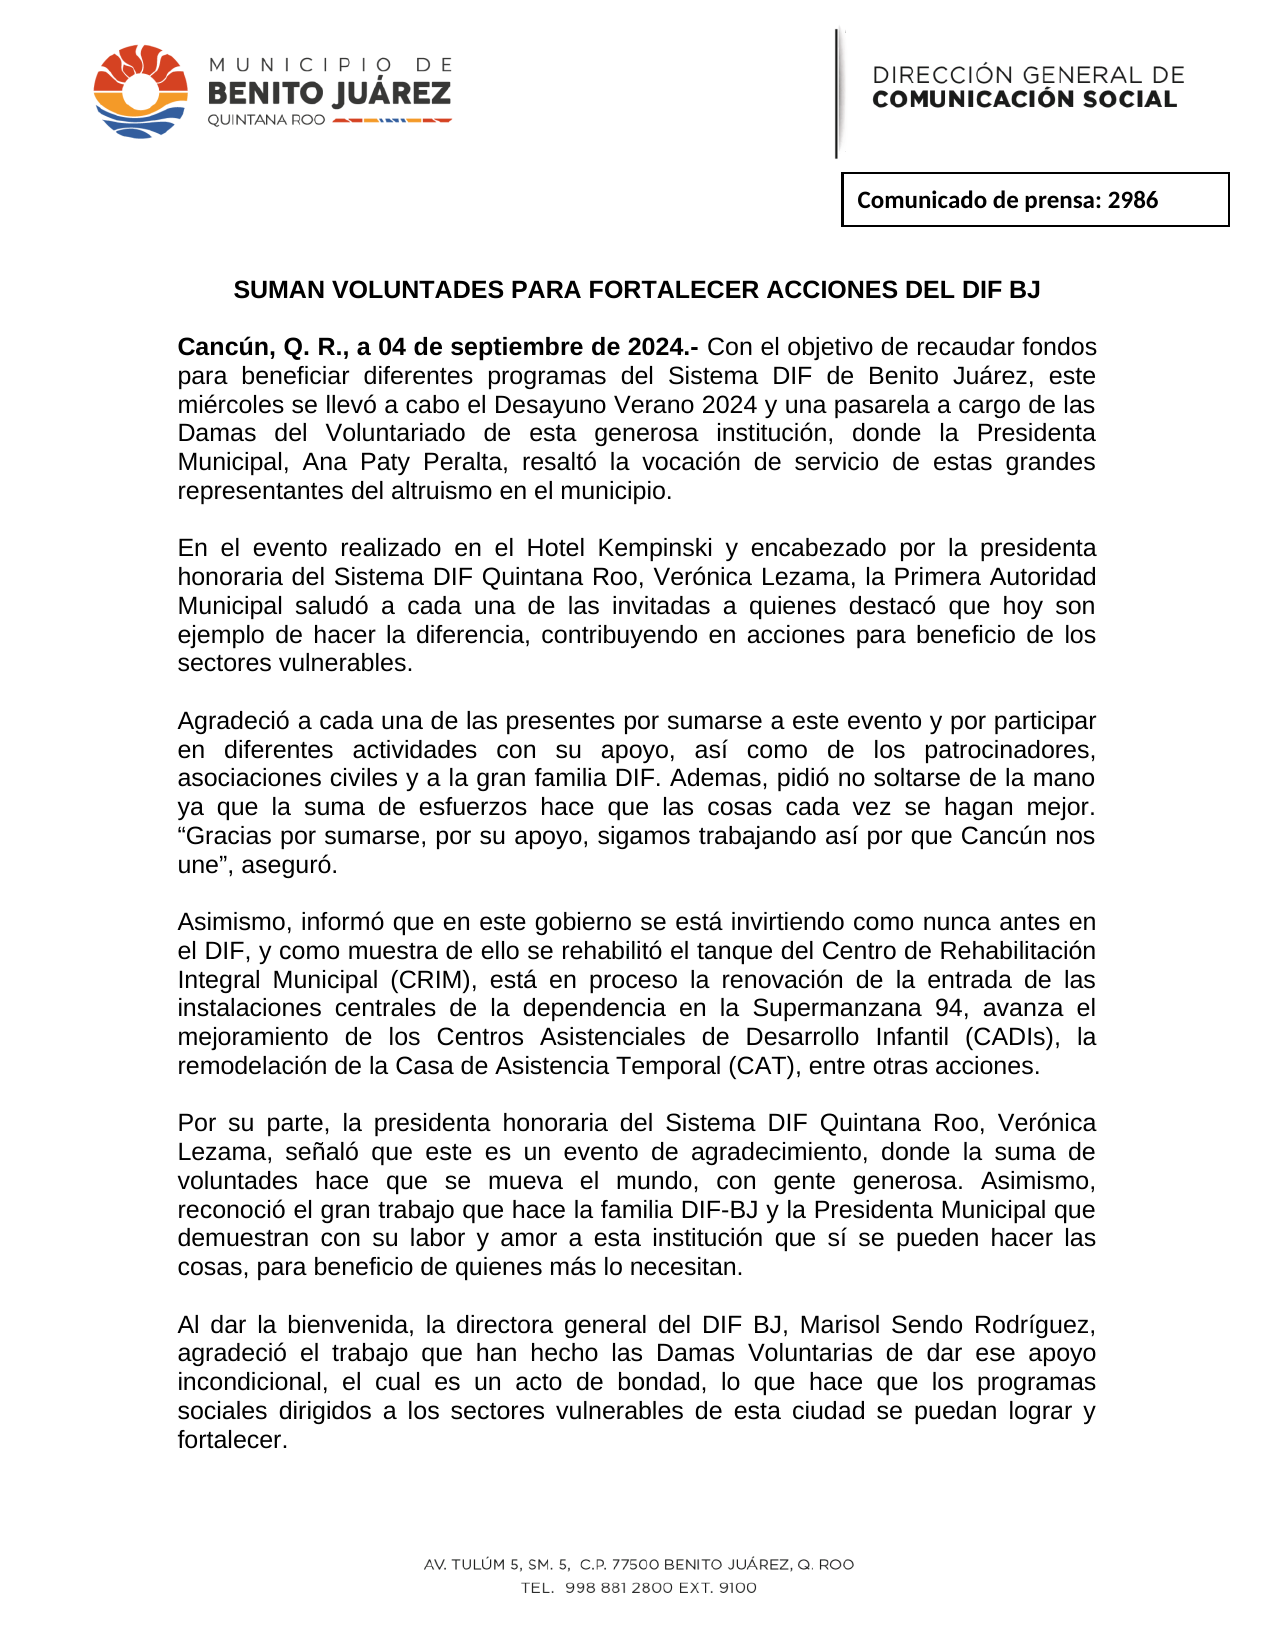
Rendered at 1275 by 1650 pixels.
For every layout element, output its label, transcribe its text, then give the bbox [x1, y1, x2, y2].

text Cancún, Q. R., a 04 de septiembre de 2024.- Con el objetivo de recaudar fondos para beneficiar diferentes programas del Sistema DIF de Benito Juárez, este miércoles se llevó a cabo el Desayuno Verano 2024 y una pasarela a cargo de las Damas del Voluntariado de esta generosa institución, donde la Presidenta Municipal, Ana Paty Peralta, resaltó la vocación de servicio de estas grandes representantes del altruismo en el municipio. [177, 332, 1098, 504]
text Asimismo, informó que en este gobierno se está invirtiendo como nunca antes en el DIF, y como muestra de ello se rehabilitó el tanque del Centro de Rehabilitación Integral Municipal (CRIM), está en proceso la renovación de la entrada de las instalaciones centrales de la dependencia en la Supermanzana 94, avanza el mejoramiento de los Centros Asistenciales de Desarrollo Infantil (CADIs), la remodelación de la Casa de Asistencia Temporal (CAT), entre otras acciones. [177, 907, 1098, 1079]
text Por su parte, la presidenta honoraria del Sistema DIF Quintana Roo, Verónica Lezama, señaló que este es un evento de agradecimiento, donde la suma de voluntades hace que se mueva el mundo, con gente generosa. Asimismo, reconoció el gran trabajo que hace la familia DIF-BJ y la Presidenta Municipal que demuestran con su labor y amor a esta institución que sí se pueden hacer las cosas, para beneficio de quienes más lo necesitan. [177, 1108, 1098, 1281]
picture [1, 1540, 1275, 1624]
text Al dar la bienvenida, la directora general del DIF BJ, Marisol Sendo Rodríguez, agradeció el trabajo que han hecho las Damas Voluntarias de dar ese apoyo incondicional, el cual es un acto de bondad, lo que hace que los programas sociales dirigidos a los sectores vulnerables de esta ciudad se puedan lograr y fortalecer. [177, 1309, 1098, 1453]
text En el evento realizado en el Hotel Kempinski y encabezado por la presidenta honoraria del Sistema DIF Quintana Roo, Verónica Lezama, la Primera Autoridad Municipal saludó a cada una de las invitadas a quienes destacó que hoy son ejemplo de hacer la diferencia, contribuyendo en acciones para beneficio de los sectores vulnerables. [177, 533, 1098, 677]
text SUMAN VOLUNTADES PARA FORTALECER ACCIONES DEL DIF BJ [177, 274, 1098, 303]
picture [1, 0, 1275, 170]
text Agradeció a cada una de las presentes por sumarse a este evento y por participar en diferentes actividades con su apoyo, así como de los patrocinadores, asociaciones civiles y a la gran familia DIF. Ademas, pidió no soltarse de la mano ya que la suma de esfuerzos hace que las cosas cada vez se hagan mejor. “Gracias por sumarse, por su apoyo, sigamos trabajando así por que Cancún nos une”, aseguró. [177, 706, 1098, 878]
